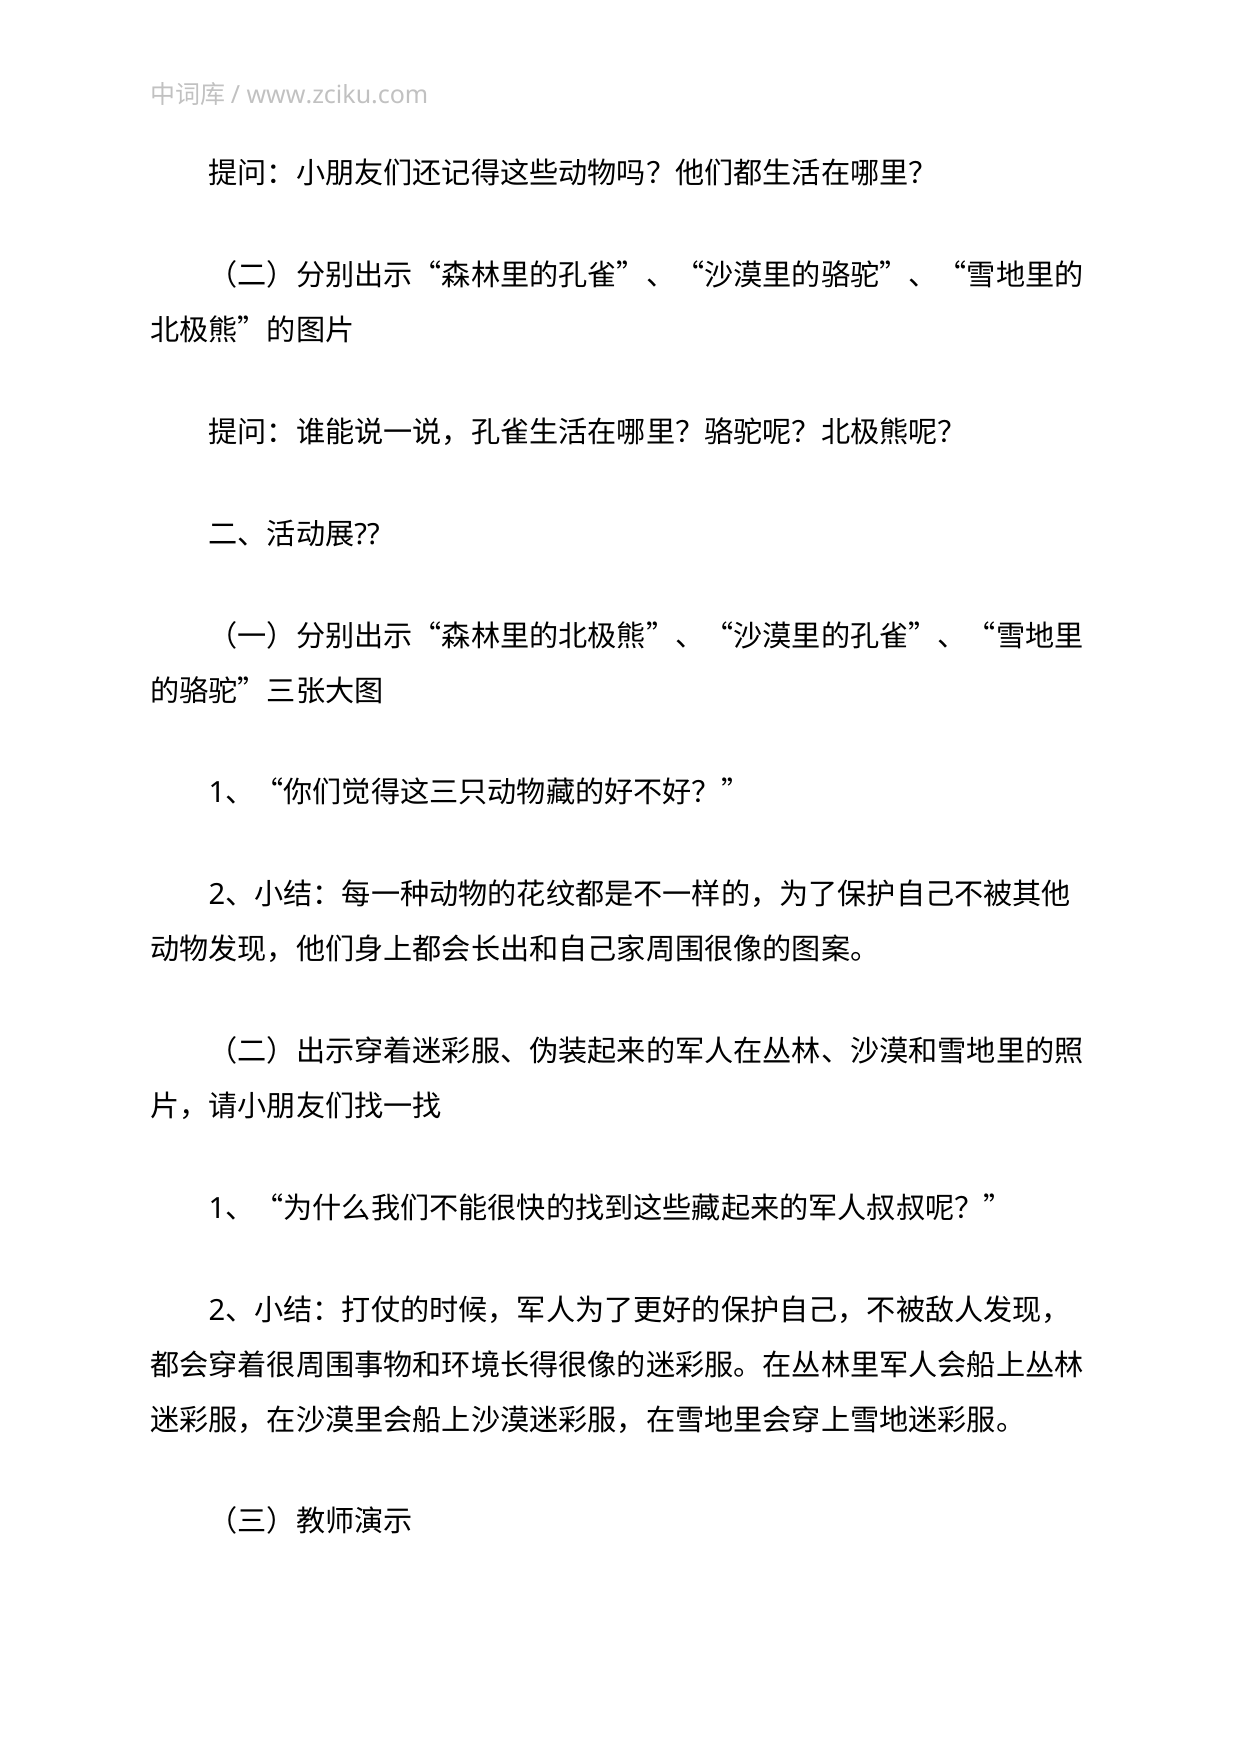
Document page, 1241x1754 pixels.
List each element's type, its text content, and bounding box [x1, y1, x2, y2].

text 提问：谁能说一说，孔雀生活在哪里？骆驼呢？北极熊呢？ [150, 408, 1090, 451]
text 2、小结：打仗的时候，军人为了更好的保护自己，不被敌人发现，都会穿着很周围事物和环境长得很像的迷彩服。在丛林里军人会船上丛林迷彩服，在沙漠里会船上沙漠迷彩服，在雪地里会穿上雪地迷彩服。 [150, 1286, 1090, 1438]
text （三）教师演示 [150, 1498, 1090, 1540]
text 2、小结：每一种动物的花纹都是不一样的，为了保护自己不被其他动物发现，他们身上都会长出和自己家周围很像的图案。 [150, 871, 1090, 968]
text （一）分别出示“森林里的北极熊”、“沙漠里的孔雀”、“雪地里的骆驼”三张大图 [150, 612, 1090, 709]
text 1、“你们觉得这三只动物藏的好不好？” [150, 769, 1090, 811]
text （二）分别出示“森林里的孔雀”、“沙漠里的骆驼”、“雪地里的北极熊”的图片 [150, 252, 1090, 349]
text 1、“为什么我们不能很快的找到这些藏起来的军人叔叔呢？” [150, 1184, 1090, 1227]
text （二）出示穿着迷彩服、伪装起来的军人在丛林、沙漠和雪地里的照片，请小朋友们找一找 [150, 1028, 1090, 1125]
text 二、活动展?? [150, 510, 1090, 553]
text 提问：小朋友们还记得这些动物吗？他们都生活在哪里？ [150, 150, 1090, 192]
